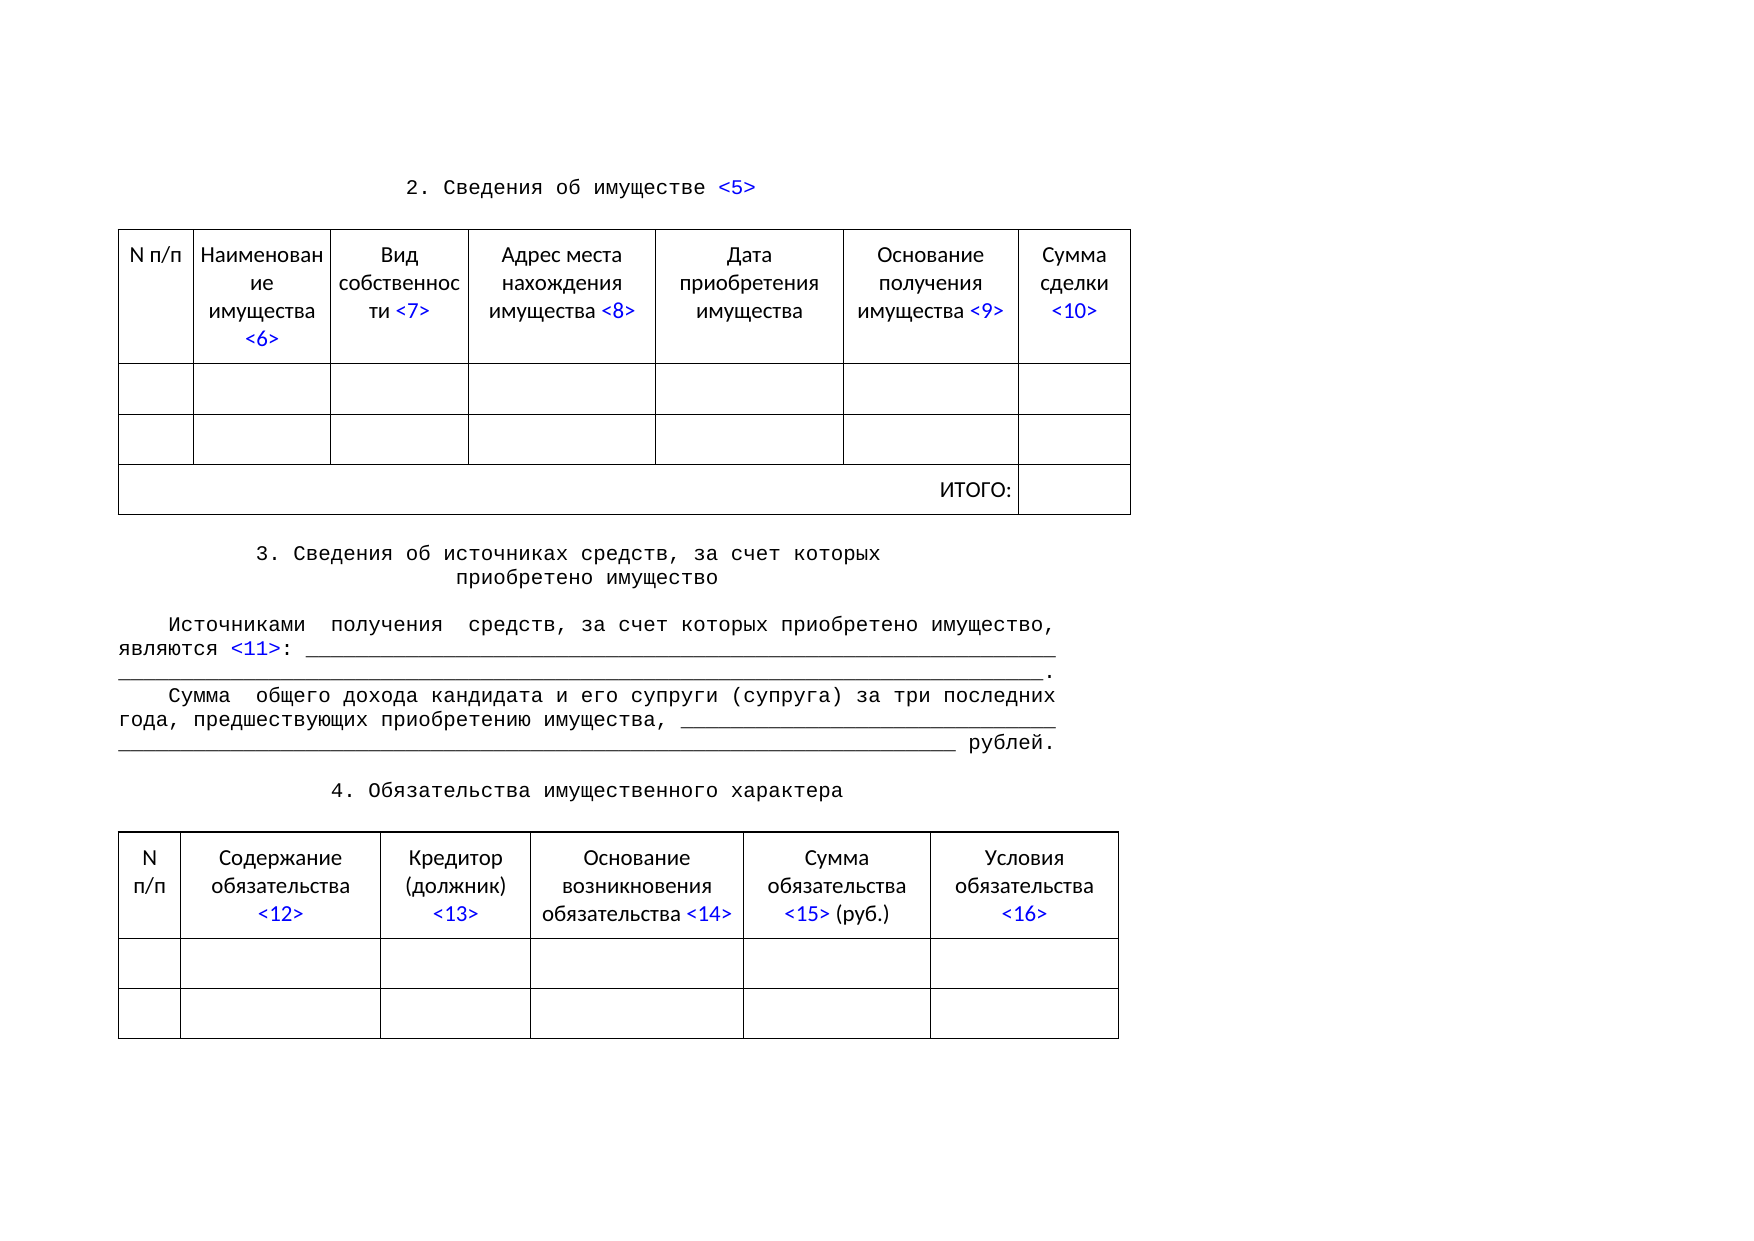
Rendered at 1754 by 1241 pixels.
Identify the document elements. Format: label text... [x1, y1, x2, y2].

table_cell [656, 364, 843, 413]
table_header Кредитор (должник) <13> [381, 833, 530, 938]
text __________________________________________________________________________. [118, 661, 1636, 685]
table_header Основание получения имущества <9> [844, 230, 1018, 363]
table_cell [744, 939, 930, 988]
table_header N п/п [119, 230, 193, 363]
table_header Сумма обязательства <15> (руб.) [744, 833, 930, 938]
table_header Основание возникновения обязательства <14> [531, 833, 743, 938]
table_cell [531, 939, 743, 988]
table_header N п/п [119, 833, 180, 938]
table_cell [1019, 465, 1130, 514]
table_cell [469, 415, 655, 464]
text Сумма общего дохода кандидата и его супруги (супруга) за три последних [118, 685, 1636, 709]
table_cell [194, 364, 330, 413]
text ___________________________________________________________________ рублей. [118, 732, 1636, 756]
text 3. Сведения об источниках средств, за счет которых [118, 543, 1636, 567]
table_header Сумма сделки <10> [1019, 230, 1130, 363]
table_cell [931, 989, 1118, 1038]
table_header Условия обязательства <16> [931, 833, 1118, 938]
text года, предшествующих приобретению имущества, ______________________________ [118, 709, 1636, 732]
table_cell [469, 364, 655, 413]
table_cell [931, 939, 1118, 988]
table_cell [181, 989, 380, 1038]
table_cell [181, 939, 380, 988]
table_cell [119, 939, 180, 988]
table_header Адрес места нахождения имущества <8> [469, 230, 655, 363]
table_cell [744, 989, 930, 1038]
table_cell [119, 364, 193, 413]
table_cell [119, 415, 193, 464]
text Источниками получения средств, за счет которых приобретено имущество, [118, 614, 1636, 638]
table_cell [194, 415, 330, 464]
table_header Наименование имущества <6> [194, 230, 330, 363]
table_cell [381, 989, 530, 1038]
table_cell [381, 939, 530, 988]
table_header Вид собственности <7> [331, 230, 468, 363]
table_cell ИТОГО: [119, 465, 1018, 514]
table_header Содержание обязательства <12> [181, 833, 380, 938]
table_header Дата приобретения имущества [656, 230, 843, 363]
table_cell [331, 364, 468, 413]
text являются <11>: ____________________________________________________________ [118, 638, 1636, 661]
table_cell [844, 415, 1018, 464]
table_cell [844, 364, 1018, 413]
table_cell [1019, 364, 1130, 413]
table_cell [119, 989, 180, 1038]
table_cell [656, 415, 843, 464]
table_cell [331, 415, 468, 464]
text приобретено имущество [118, 567, 1636, 591]
table_cell [1019, 415, 1130, 464]
text 4. Обязательства имущественного характера [118, 780, 1636, 803]
text 2. Сведения об имуществе <5> [118, 177, 1636, 201]
table_cell [531, 989, 743, 1038]
